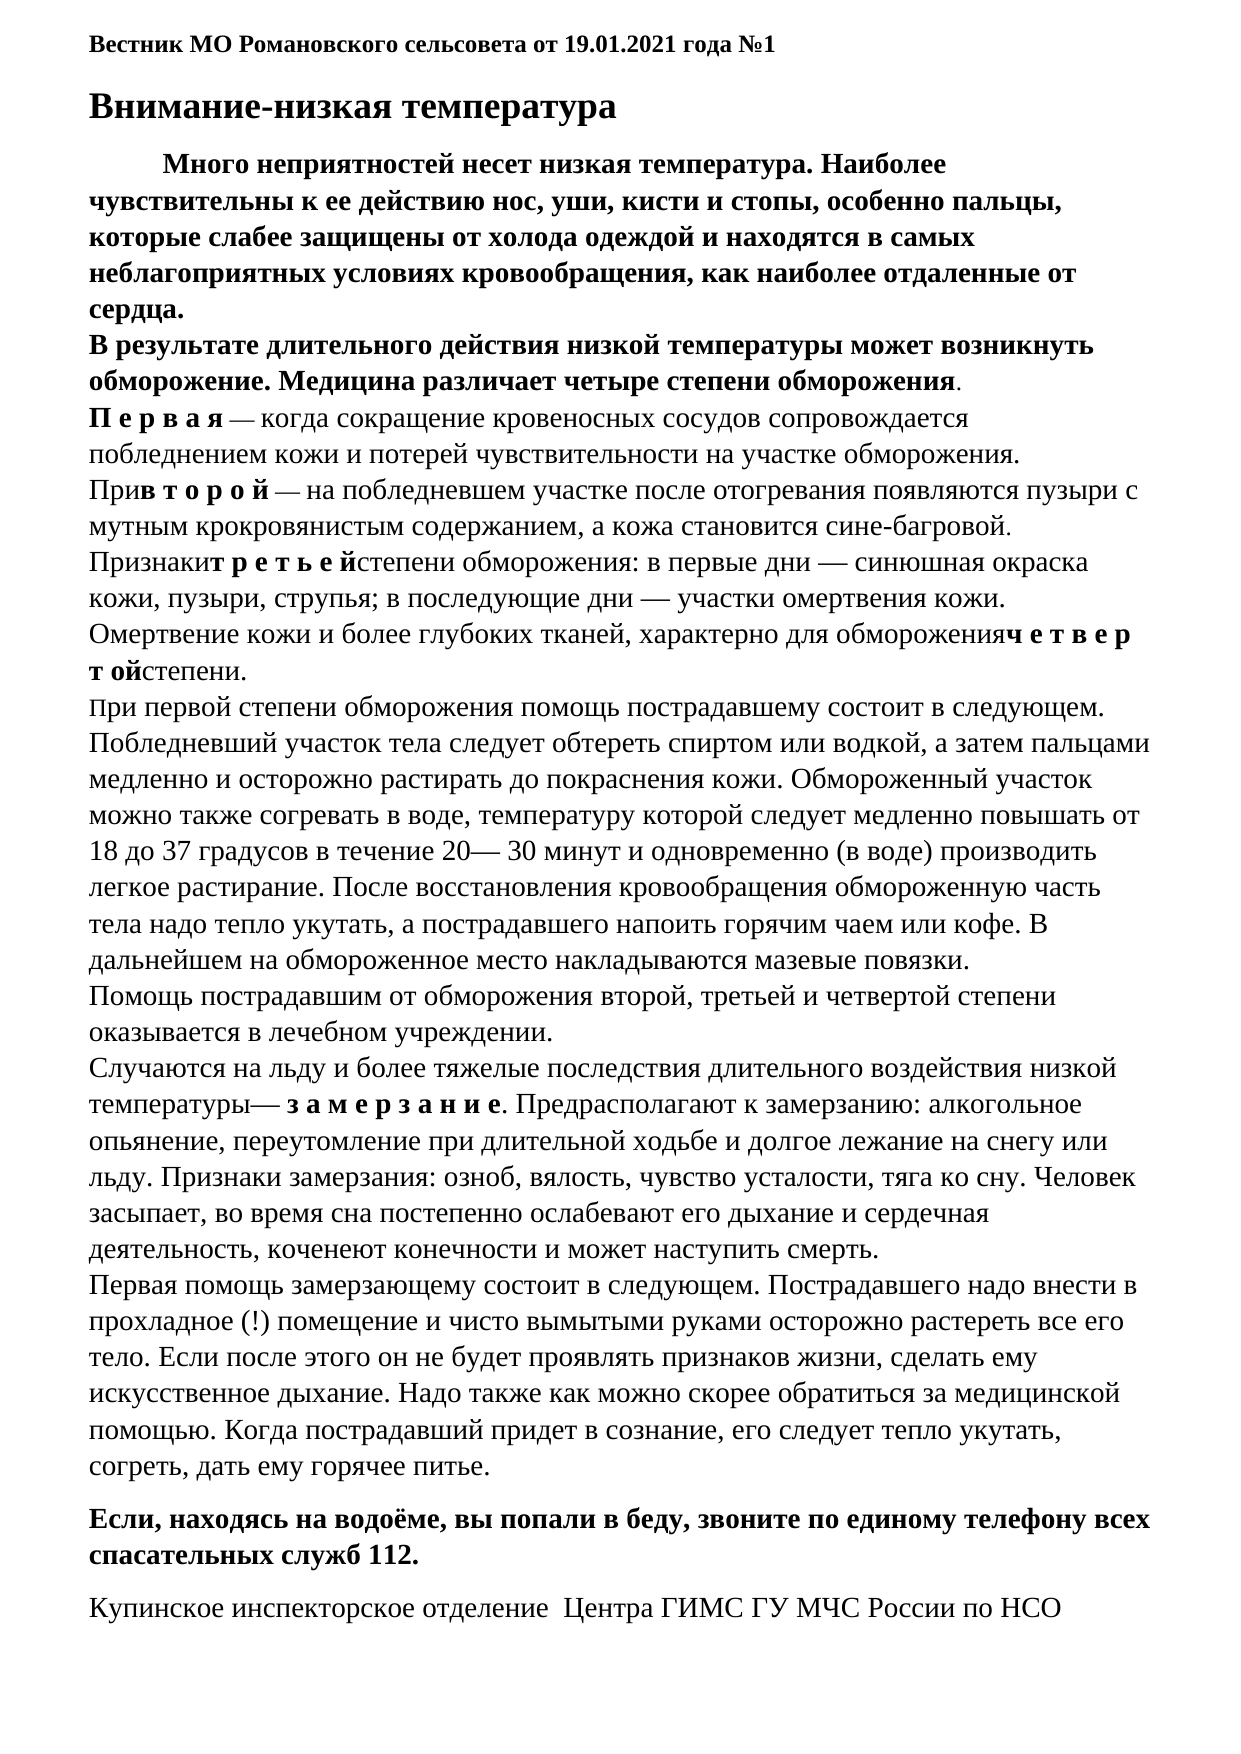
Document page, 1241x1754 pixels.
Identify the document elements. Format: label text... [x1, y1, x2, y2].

text Много неприятностей несет низкая температура. Наиболее чувствительны к ее действию нос, уши, кисти и стопы, особенно пальцы, которые слабее защищены от холода одеждой и находятся в самых неблагоприятных условиях кровообращения, как наиболее отдаленные от сердца. В результате длительного действия низкой температуры может возникнуть обморожение. Медицина различает четыре степени обморожения. П е р в а я — когда сокращение кровеносных сосудов сопровождается побледнением кожи и потерей чувствительности на участке обморожения. Прив т о р о й — на побледневшем участке после отогревания появляются пузыри с мутным крокровянистым содержанием, а кожа становится сине-багровой. Признакит р е т ь е йстепени обморожения: в первые дни — синюшная окраска кожи, пузыри, струпья; в последующие дни — участки омертвения кожи. Омертвение кожи и более глубоких тканей, характерно для обмороженияч е т в е р т ойстепени. При первой степени обморожения помощь пострадавшему состоит в следующем. Побледневший участок тела следует обтереть спиртом или водкой, а затем пальцами медленно и осторожно растирать до покраснения кожи. Обмороженный участок можно также согревать в воде, температуру которой следует медленно повышать от 18 до 37 градусов в течение 20— 30 минут и одновременно (в воде) производить легкое растирание. После восстановления кровообращения обмороженную часть тела надо тепло укутать, а пострадавшего напоить горячим чаем или кофе. В дальнейшем на обмороженное место накладываются мазевые повязки. Помощь пострадавшим от обморожения второй, третьей и четвертой степени оказывается в лечебном учреждении. Случаются на льду и более тяжелые последствия длительного воздействия низкой температуры— з а м е р з а н и е. Предрасполагают к замерзанию: алкогольное опьянение, переутомление при длительной ходьбе и долгое лежание на снегу или льду. Признаки замерзания: озноб, вялость, чувство усталости, тяга ко сну. Человек засыпает, во время сна постепенно ослабевают его дыхание и сердечная деятельность, коченеют конечности и может наступить смерть. Первая помощь замерзающему состоит в следующем. Пострадавшего надо внести в прохладное (!) помещение и чисто вымытыми руками осторожно растереть все его тело. Если после этого он не будет проявлять признаков жизни, сделать ему искусственное дыхание. Надо также как можно скорее обратиться за медицинской помощью. Когда пострадавший придет в сознание, его следует тепло укутать, согреть, дать ему горячее питье. [89, 147, 1152, 1481]
text Вестник МО Романовского сельсовета от 19.01.2021 года №1 [89, 29, 1152, 58]
text Купинское инспекторское отделение Центра ГИМС ГУ МЧС России по НСО [89, 1590, 1152, 1623]
text Внимание-низкая температура [89, 83, 1152, 127]
text Если, находясь на водоёме, вы попали в беду, звоните по единому телефону всех спасательных служб 112. [89, 1501, 1152, 1570]
